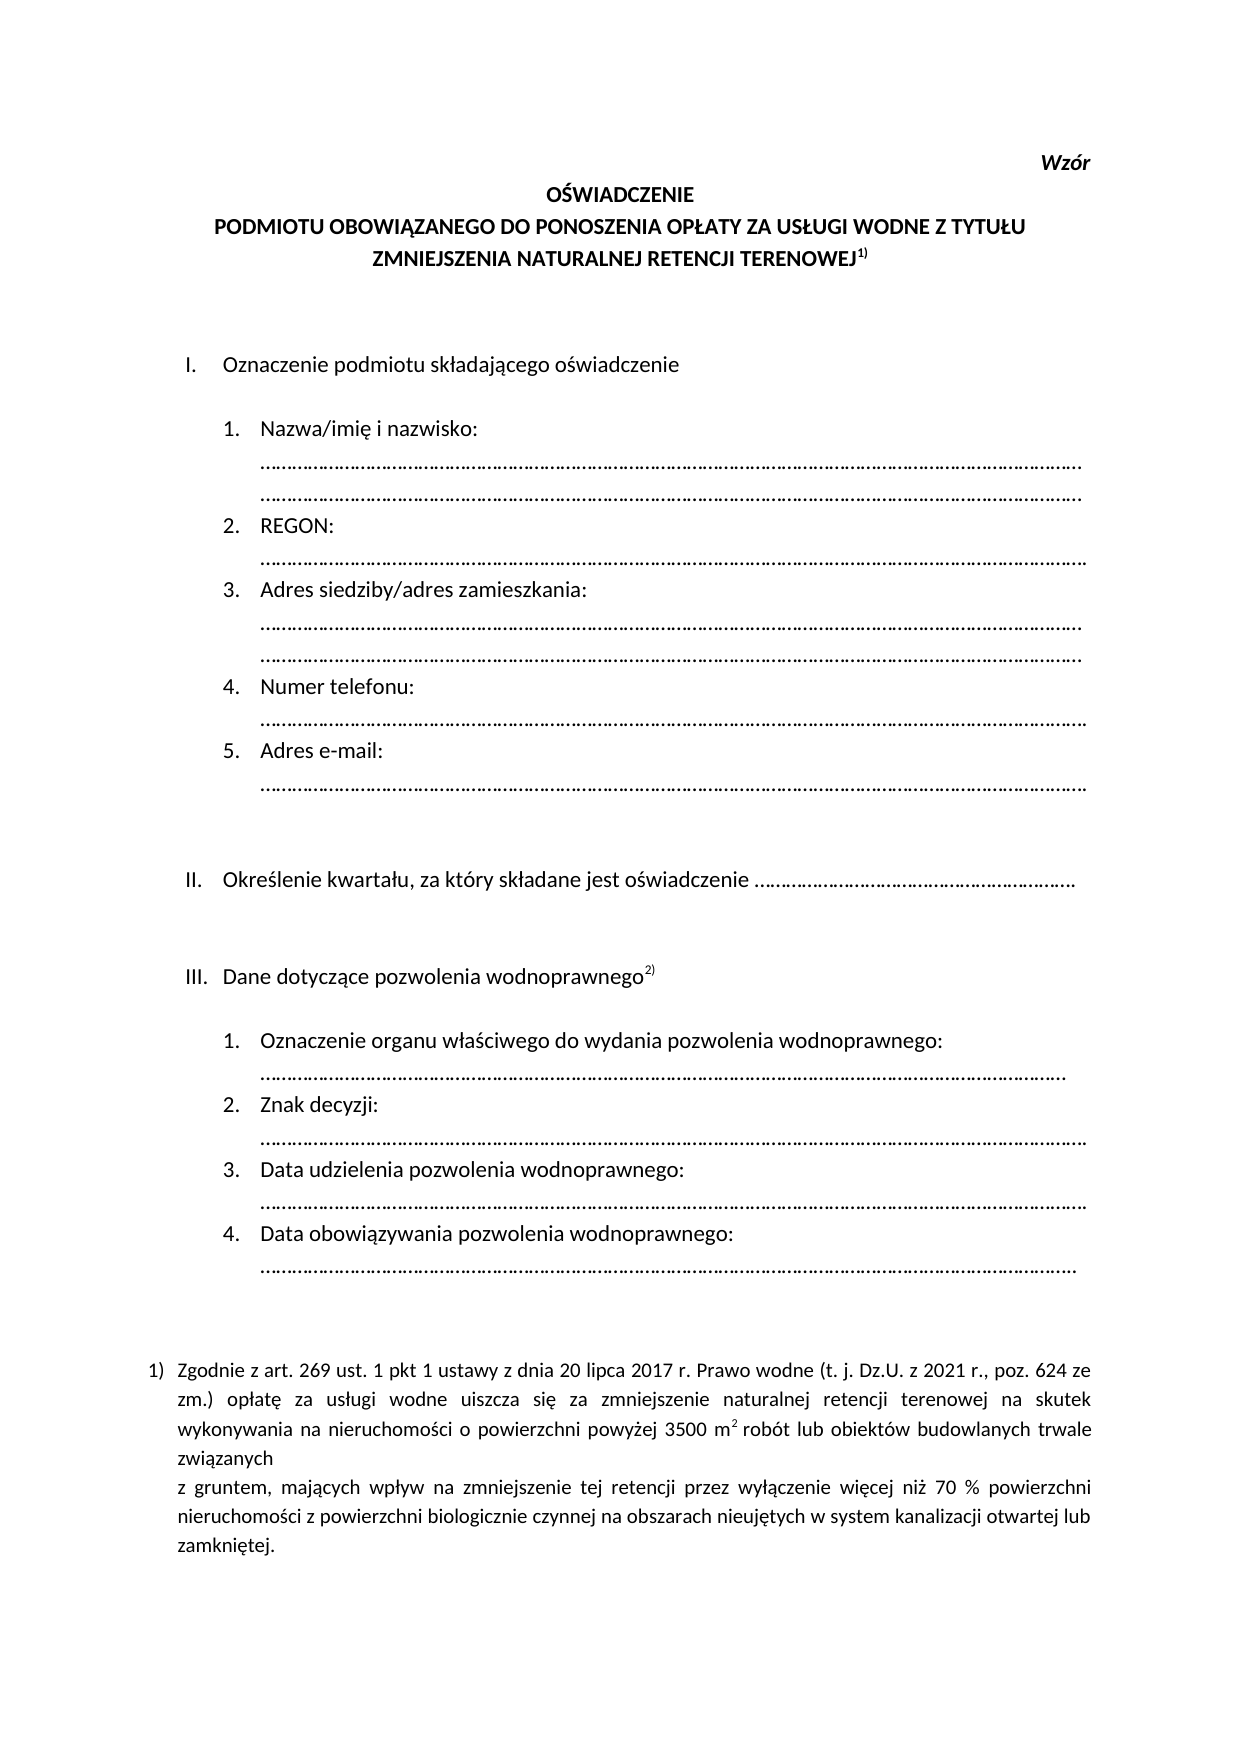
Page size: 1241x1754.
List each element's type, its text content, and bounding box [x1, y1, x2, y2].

list …………………………………………………………………………………………………………………………………………. [260, 1187, 1093, 1215]
list ……………………………………………………………………………………………………………………………………….. [260, 1251, 1093, 1279]
list REGON: [223, 511, 1093, 539]
list …………………………………………………………………………………………………………………………………………. [260, 1123, 1093, 1151]
list …………………………………………………………………………………………………………………………………………. [260, 704, 1093, 732]
list Znak decyzji: [223, 1091, 1093, 1118]
list …………………………………………………………………………………………………………………………………………. [260, 543, 1093, 571]
list Określenie kwartału, za który składane jest oświadczenie ……………………………………………………. [185, 865, 1093, 893]
text Wzór [148, 148, 1093, 176]
list Data obowiązywania pozwolenia wodnoprawnego: [223, 1219, 1093, 1247]
list Nazwa/imię i nazwisko: …………………………………………………………………………………………………………………………………………………………………………………………………………………………………………………………………………………… [223, 414, 1093, 507]
list Oznaczenie organu właściwego do wydania pozwolenia wodnoprawnego: [223, 1026, 1093, 1054]
list …………………………………………………………………………………………………………………………………………. [260, 769, 1093, 797]
list Adres siedziby/adres zamieszkania: …………………………………………………………………………………………………………………………………………………………………………………………………………………………………………………………………………………… [223, 576, 1093, 668]
list Adres e-mail: [223, 736, 1093, 764]
list Zgodnie z art. 269 ust. 1 pkt 1 ustawy z dnia 20 lipca 2017 r. Prawo wodne (t. j. Dz.U. z 2021 r., poz. 624 ze zm.) opłatę za usługi wodne uiszcza się za zmniejszenie naturalnej retencji terenowej na skutek wykonywania na nieruchomości o powierzchni powyżej 3500 m2 robót lub obiektów budowlanych trwale związanych z gruntem, mających wpływ na zmniejszenie tej retencji przez wyłączenie więcej niż 70 % powierzchni nieruchomości z powierzchni biologicznie czynnej na obszarach nieujętych w system kanalizacji otwartej lub zamkniętej. [148, 1357, 1093, 1558]
list Numer telefonu: [223, 672, 1093, 700]
list ……………………………………………………………………………………………………………………………………… [260, 1058, 1093, 1086]
text PODMIOTU OBOWIĄZANEGO DO PONOSZENIA OPŁATY ZA USŁUGI WODNE Z TYTUŁU ZMNIEJSZENIA NATURALNEJ RETENCJI TERENOWEJ1) [148, 212, 1093, 272]
text OŚWIADCZENIE [148, 180, 1093, 208]
list Data udzielenia pozwolenia wodnoprawnego: [223, 1155, 1093, 1183]
list Oznaczenie podmiotu składającego oświadczenie [185, 350, 1093, 378]
list Dane dotyczące pozwolenia wodnoprawnego2) [185, 962, 1093, 990]
